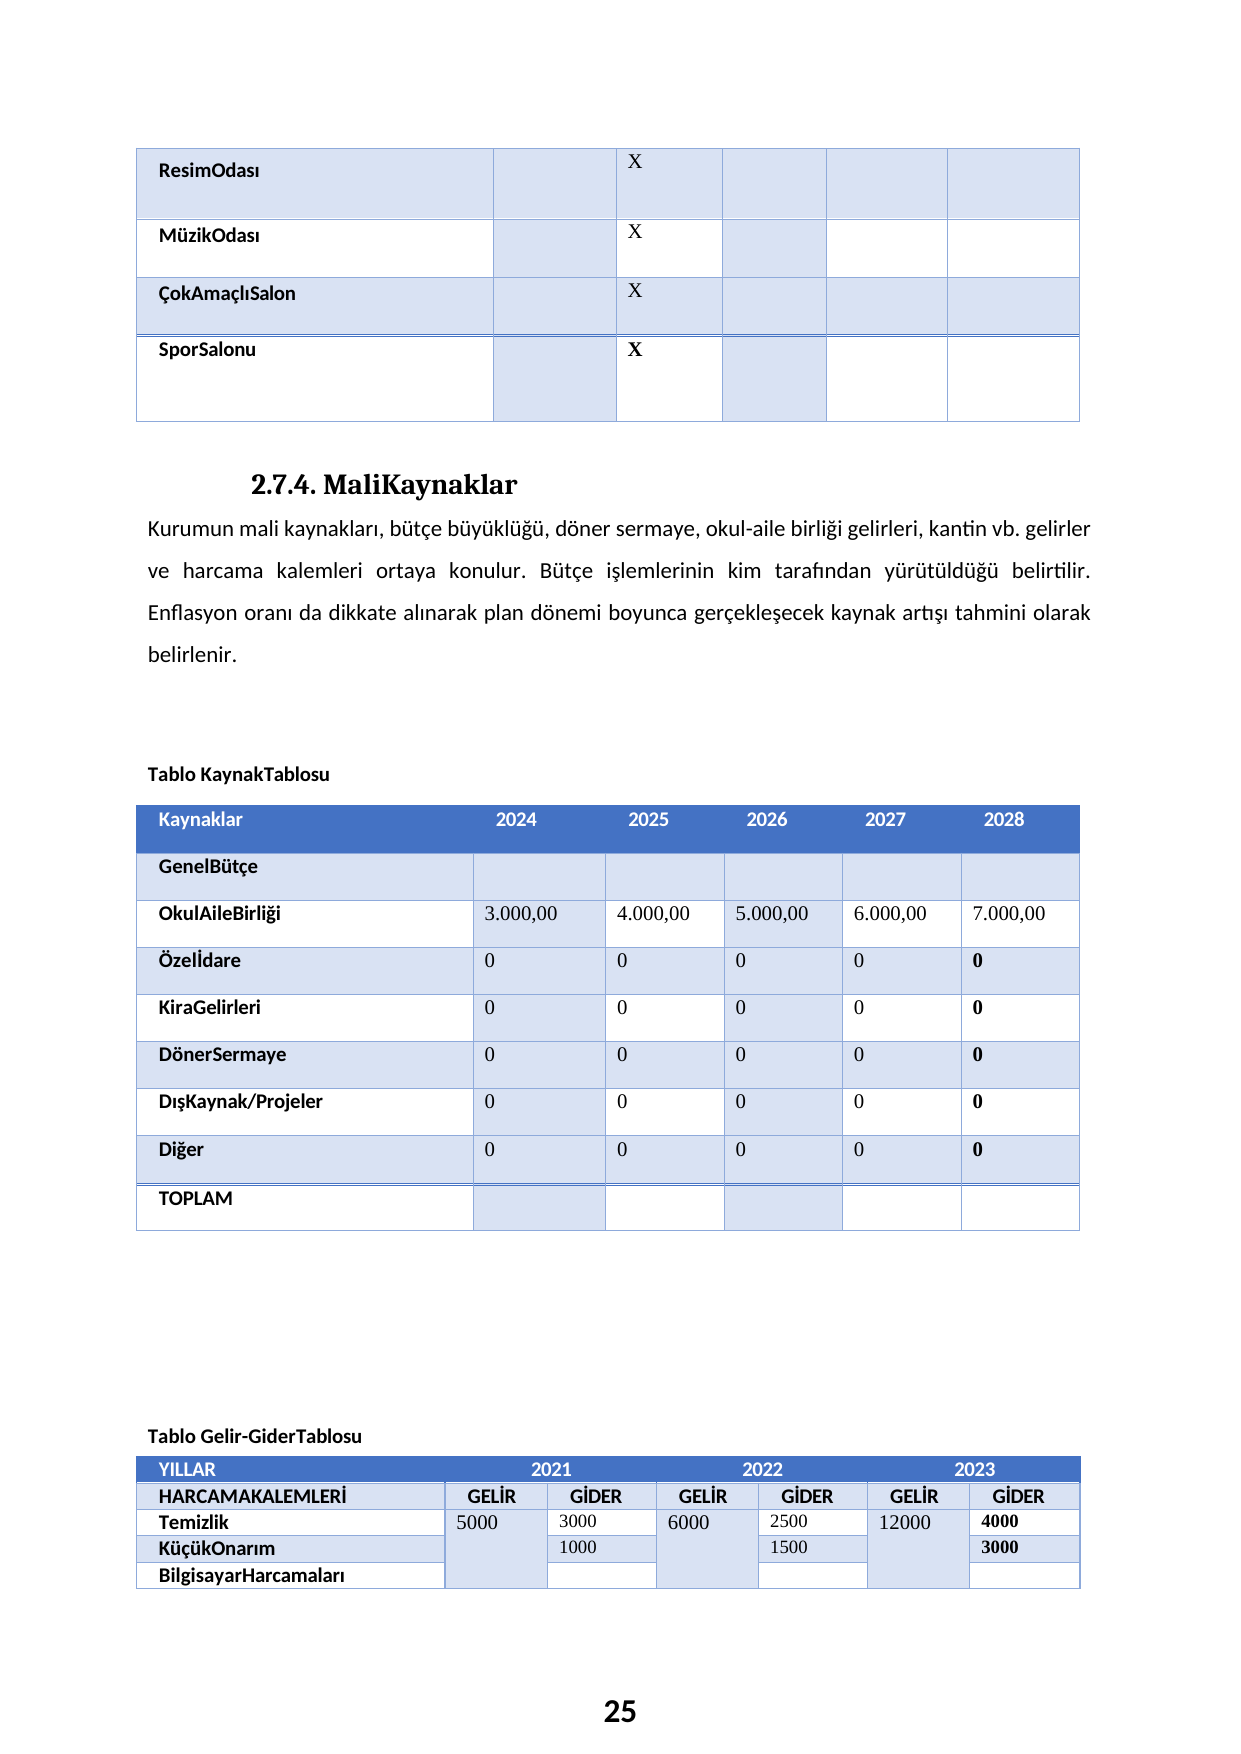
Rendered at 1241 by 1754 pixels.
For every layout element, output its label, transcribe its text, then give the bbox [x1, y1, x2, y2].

table_cell 0 [606, 948, 724, 994]
table_header YILLAR [137, 1457, 444, 1482]
table_cell 0 [962, 1089, 1079, 1135]
table_cell Özelİdare [137, 948, 473, 994]
table_cell 0 [725, 1042, 842, 1088]
table_cell 0 [474, 948, 605, 994]
table_cell X [617, 220, 722, 277]
table_cell [494, 149, 616, 218]
table_cell GİDER [759, 1484, 867, 1509]
table_cell 0 [725, 995, 842, 1041]
table_cell [948, 220, 1079, 277]
table_cell [827, 337, 947, 421]
table_cell [948, 149, 1079, 218]
table_cell Temizlik [137, 1510, 444, 1535]
table_cell [725, 854, 842, 900]
table_cell 1000 [548, 1536, 656, 1562]
table_cell 0 [962, 948, 1079, 994]
table_header 2024 [474, 806, 605, 853]
table_cell KüçükOnarım [137, 1536, 444, 1562]
table_cell 0 [474, 995, 605, 1041]
table_cell 0 [962, 1136, 1079, 1183]
table_header 2028 [962, 806, 1079, 853]
table_cell [494, 278, 616, 334]
table_cell [723, 337, 826, 421]
table_cell 5000 [446, 1510, 547, 1588]
table_cell [606, 1186, 724, 1230]
text Tablo KaynakTablosu [148, 761, 1093, 787]
table_cell 0 [606, 1042, 724, 1088]
table_cell 0 [843, 948, 961, 994]
table_cell 0 [843, 1089, 961, 1135]
text Kurumun mali kaynakları, bütçe büyüklüğü, döner sermaye, okul-aile birliği gelirleri, kantin vb. gelirler ve harcama kalemleri ortaya konulur. Bütçe işlemlerinin kim tarafından yürütüldüğü belirtilir. Enflasyon oranı da dikkate alınarak plan dönemi boyunca gerçekleşecek kaynak artışı tahmini olarak belirlenir. [148, 514, 1093, 668]
table_cell [725, 1186, 842, 1230]
table_cell [843, 854, 961, 900]
table_cell 4000 [970, 1510, 1079, 1535]
table_cell [548, 1563, 656, 1588]
table_cell 0 [725, 1089, 842, 1135]
table_cell GELİR [868, 1484, 969, 1509]
table_cell GELİR [657, 1484, 758, 1509]
table_cell [827, 220, 947, 277]
table_cell [723, 220, 826, 277]
table_cell 0 [474, 1042, 605, 1088]
table_cell 3000 [970, 1536, 1079, 1562]
text 2.7.4. MaliKaynaklar [251, 468, 1093, 502]
table_cell 12000 [868, 1510, 969, 1588]
table_cell MüzikOdası [137, 220, 493, 277]
table_cell 0 [843, 995, 961, 1041]
table_cell 1500 [759, 1536, 867, 1562]
table_cell Diğer [137, 1136, 473, 1183]
table_cell [723, 149, 826, 218]
table_cell [827, 149, 947, 218]
table_cell GELİR [446, 1484, 547, 1509]
table_cell 0 [962, 1042, 1079, 1088]
text Tablo Gelir-GiderTablosu [148, 1423, 1093, 1448]
table_cell ResimOdası [137, 149, 493, 218]
table_header 2021 [446, 1457, 656, 1482]
table_cell 0 [962, 995, 1079, 1041]
table_cell BilgisayarHarcamaları [137, 1563, 444, 1588]
table_cell 4.000,00 [606, 901, 724, 947]
table_cell [948, 278, 1079, 334]
table_cell 7.000,00 [962, 901, 1079, 947]
table_cell [970, 1563, 1079, 1588]
table_cell 6.000,00 [843, 901, 961, 947]
table_header 2025 [606, 806, 724, 853]
table_cell [962, 1186, 1079, 1230]
table_cell 6000 [657, 1510, 758, 1588]
table_cell [474, 854, 605, 900]
table_cell 0 [725, 948, 842, 994]
table_cell [606, 854, 724, 900]
table_cell [843, 1186, 961, 1230]
table_cell X [617, 337, 722, 421]
table_cell [827, 278, 947, 334]
table_cell [494, 337, 616, 421]
table_cell KiraGelirleri [137, 995, 473, 1041]
table_header 2026 [725, 806, 842, 853]
table_cell 5.000,00 [725, 901, 842, 947]
table_cell 0 [725, 1136, 842, 1183]
table_cell GenelBütçe [137, 854, 473, 900]
table_cell 0 [474, 1089, 605, 1135]
table_cell 3000 [548, 1510, 656, 1535]
table_cell OkulAileBirliği [137, 901, 473, 947]
table_header Kaynaklar [137, 806, 473, 853]
table_cell DışKaynak/Projeler [137, 1089, 473, 1135]
table_cell ÇokAmaçlıSalon [137, 278, 493, 334]
table_cell 0 [843, 1136, 961, 1183]
table_cell X [617, 278, 722, 334]
table_header 2022 [657, 1457, 867, 1482]
table_header 2027 [843, 806, 961, 853]
table_cell 0 [606, 1089, 724, 1135]
table_cell [723, 278, 826, 334]
table_cell GİDER [548, 1484, 656, 1509]
table_cell 0 [606, 1136, 724, 1183]
table_cell SporSalonu [137, 337, 493, 421]
table_cell DönerSermaye [137, 1042, 473, 1088]
table_cell GİDER [970, 1484, 1079, 1509]
table_cell [948, 337, 1079, 421]
table_cell TOPLAM [137, 1186, 473, 1230]
table_cell [962, 854, 1079, 900]
table_cell [474, 1186, 605, 1230]
table_cell 0 [843, 1042, 961, 1088]
table_cell X [617, 149, 722, 218]
table_cell 0 [474, 1136, 605, 1183]
table_cell 0 [606, 995, 724, 1041]
table_cell HARCAMAKALEMLERİ [137, 1484, 444, 1509]
table_header 2023 [868, 1457, 1079, 1482]
table_cell [759, 1563, 867, 1588]
table_cell 3.000,00 [474, 901, 605, 947]
table_cell [494, 220, 616, 277]
table_cell 2500 [759, 1510, 867, 1535]
